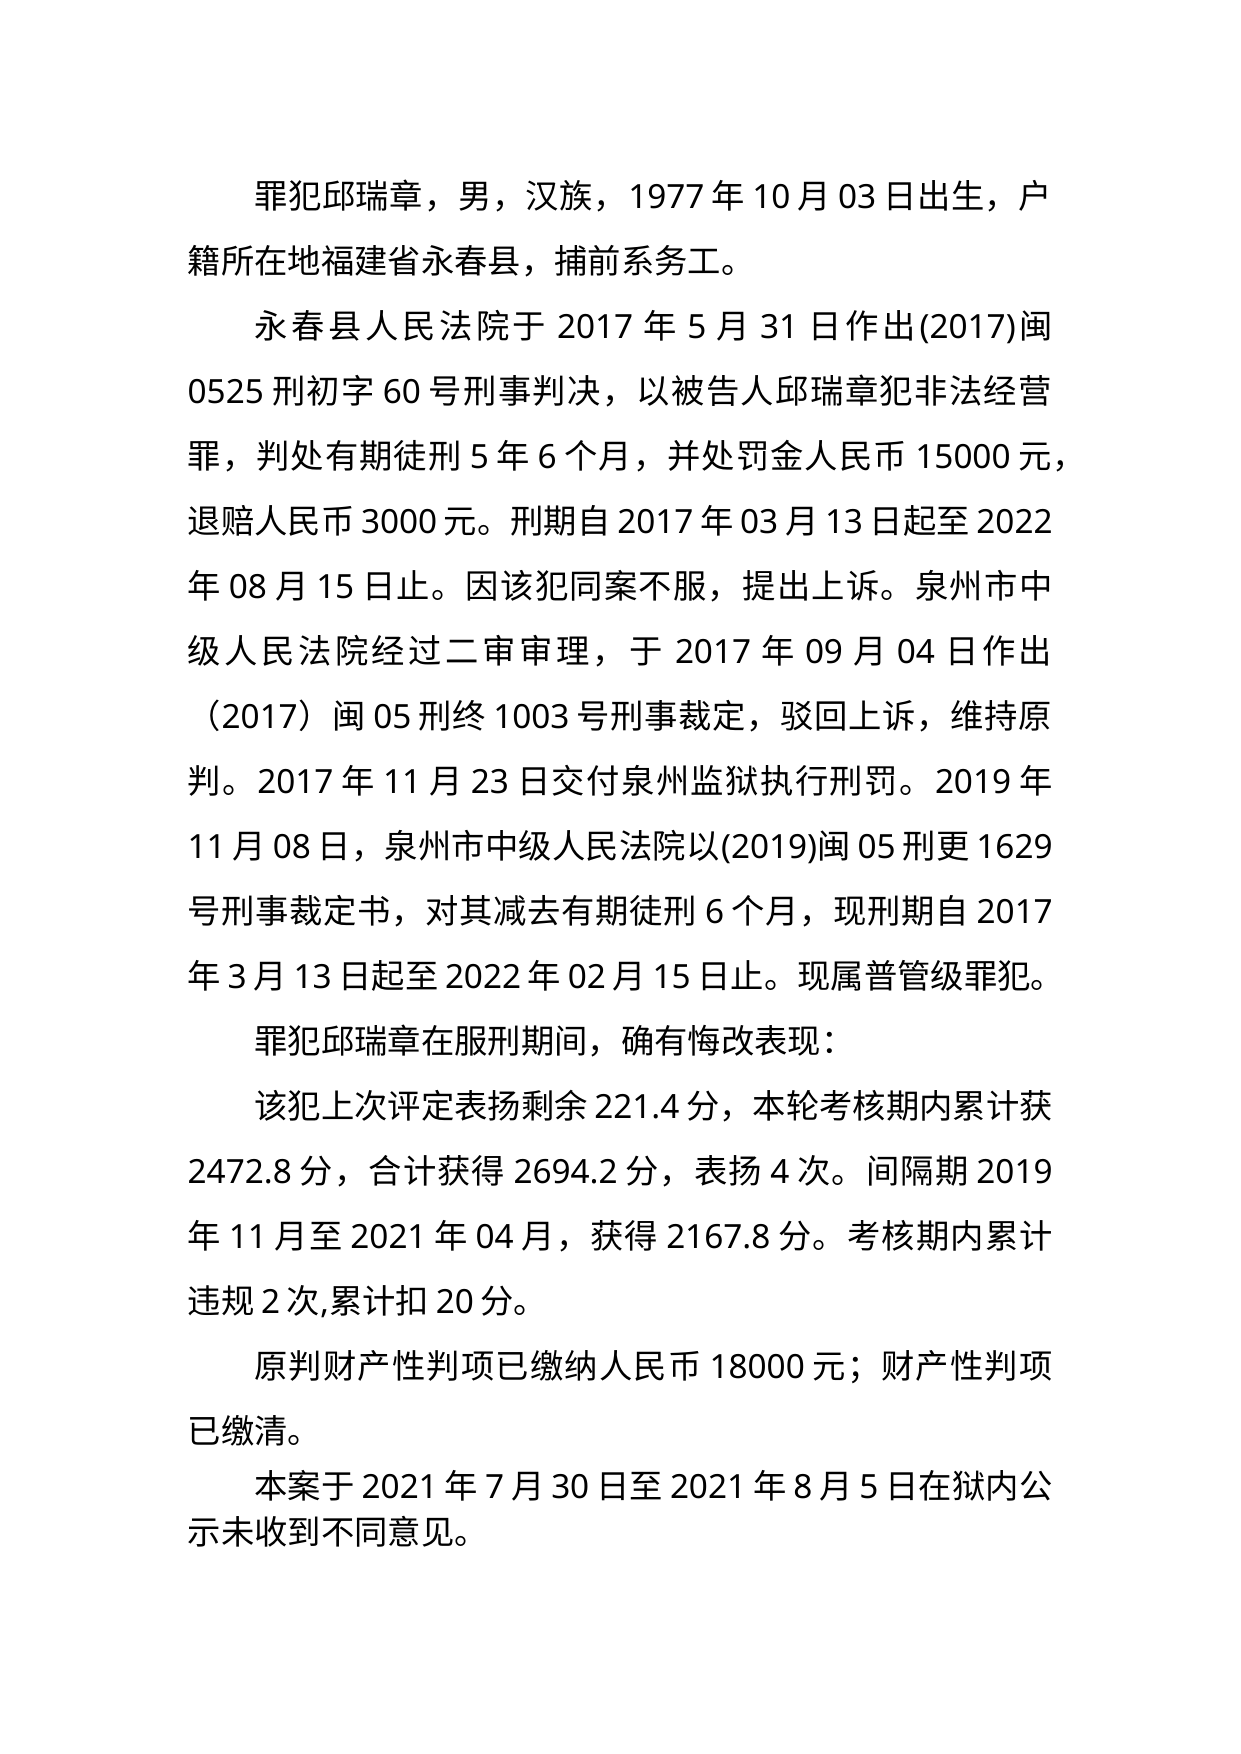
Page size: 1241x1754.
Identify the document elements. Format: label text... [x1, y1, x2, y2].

text 罪犯邱瑞章，男，汉族，1977年10月03日出生，户籍所在地福建省永春县，捕前系务工。 [187, 162, 1053, 292]
text 本案于2021年7月30日至2021年8月5日在狱内公示未收到不同意见。 [187, 1462, 1053, 1554]
text 永春县人民法院于2017年5月31日作出(2017)闽0525刑初字60号刑事判决，以被告人邱瑞章犯非法经营罪，判处有期徒刑5年6个月，并处罚金人民币15000元，退赔人民币3000元。刑期自2017年03月13日起至2022年08月15日止。因该犯同案不服，提出上诉。泉州市中级人民法院经过二审审理，于2017年09月04日作出（2017）闽05刑终1003号刑事裁定，驳回上诉，维持原判。2017年11月23日交付泉州监狱执行刑罚。2019年11月08日，泉州市中级人民法院以(2019)闽05刑更1629号刑事裁定书，对其减去有期徒刑6个月，现刑期自2017年3月13日起至2022年02月15日止。现属普管级罪犯。 [187, 292, 1053, 1007]
text 罪犯邱瑞章在服刑期间，确有悔改表现： [187, 1007, 1053, 1072]
text 原判财产性判项已缴纳人民币18000元；财产性判项已缴清。 [187, 1332, 1053, 1462]
text 该犯上次评定表扬剩余221.4分，本轮考核期内累计获2472.8分，合计获得2694.2分，表扬4次。间隔期2019年11月至2021年04月，获得2167.8分。考核期内累计违规2次,累计扣20分。 [187, 1072, 1053, 1332]
